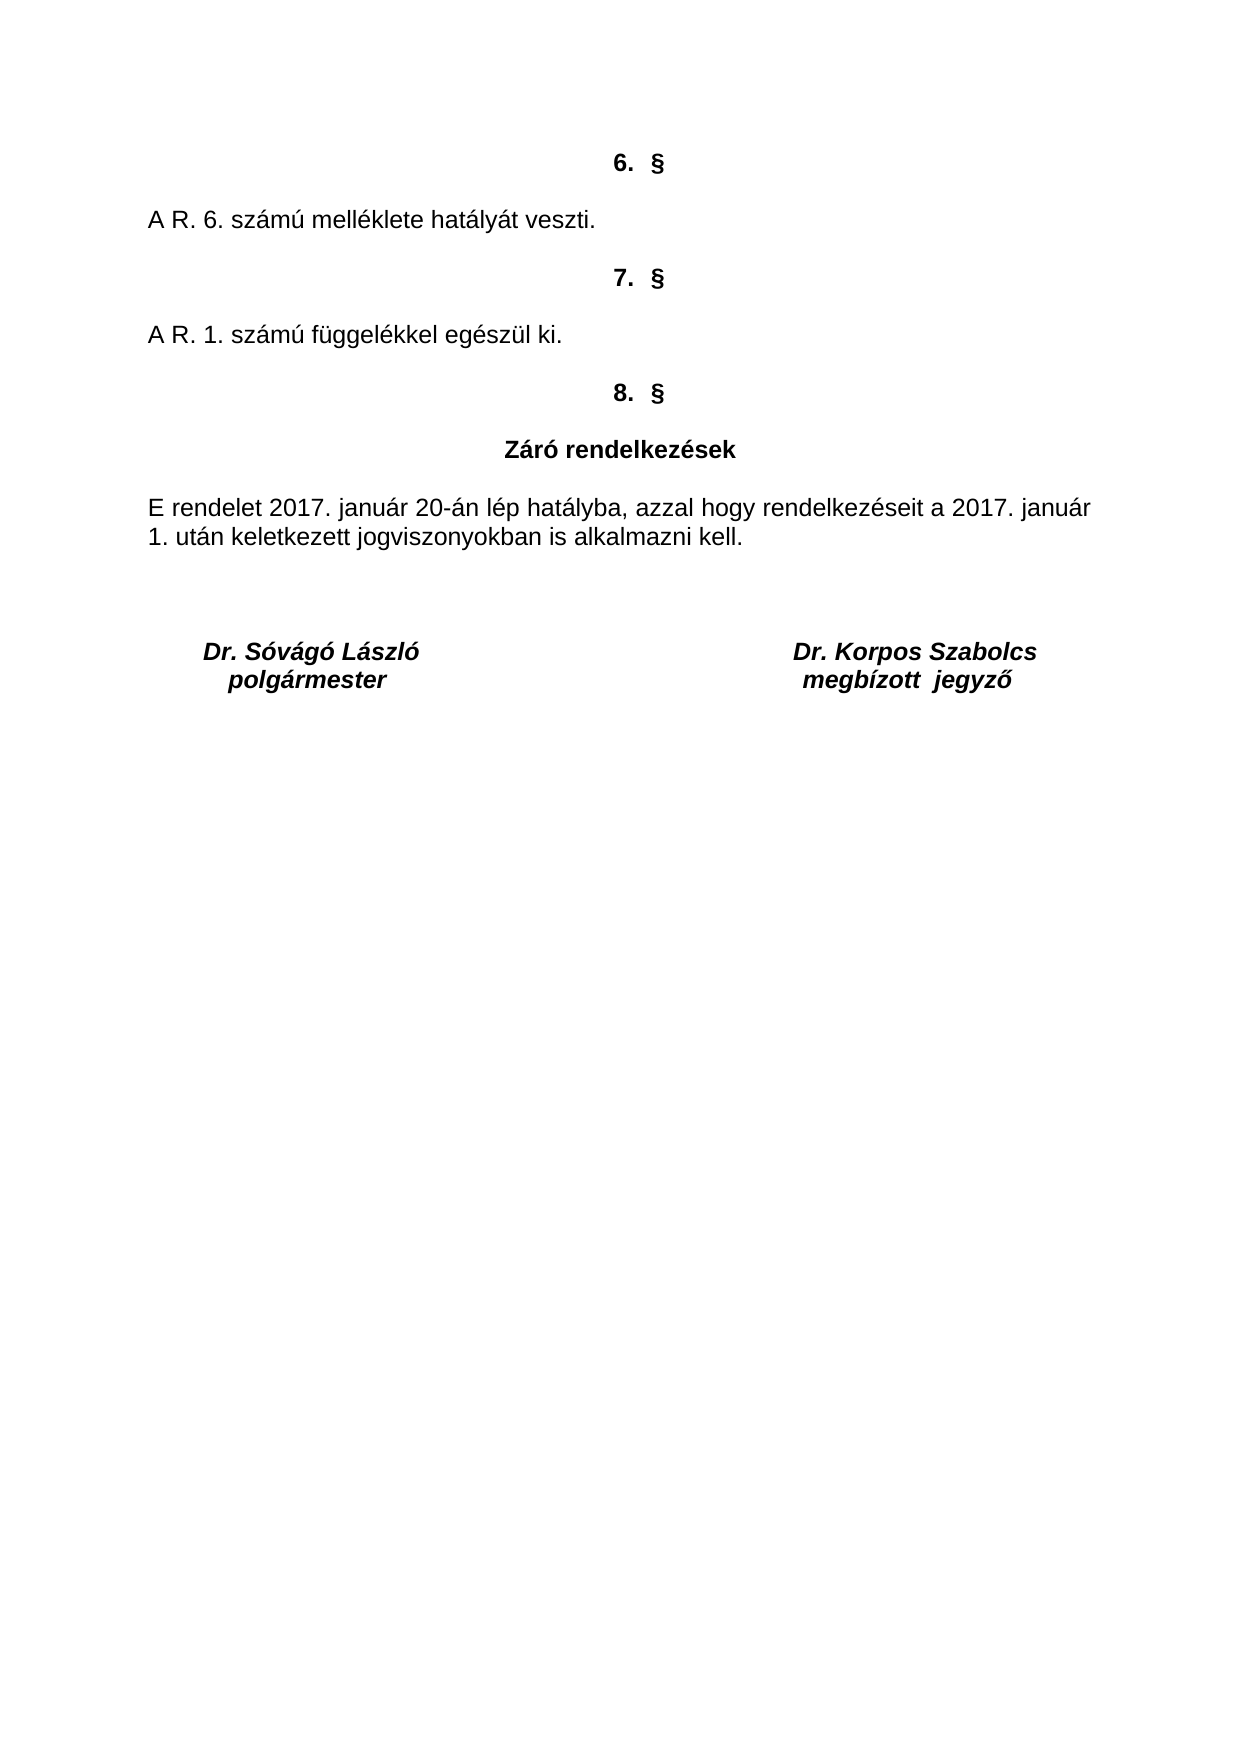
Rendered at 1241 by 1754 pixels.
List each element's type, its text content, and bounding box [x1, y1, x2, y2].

text Záró rendelkezések [148, 435, 1092, 464]
text E rendelet 2017. január 20-án lép hatályba, azzal hogy rendelkezéseit a 2017. január 1. után keletkezett jogviszonyokban is alkalmazni kell. [148, 493, 1092, 550]
list § [185, 148, 1092, 176]
text A R. 6. számú melléklete hatályát veszti. [148, 205, 1092, 234]
list § [185, 263, 1092, 291]
text Dr. Sóvágó László Dr. Korpos Szabolcs polgármester megbízott jegyző [148, 636, 1092, 694]
list A R. 1. számú függelékkel egészül ki. [148, 320, 1092, 349]
list § [185, 378, 1092, 406]
